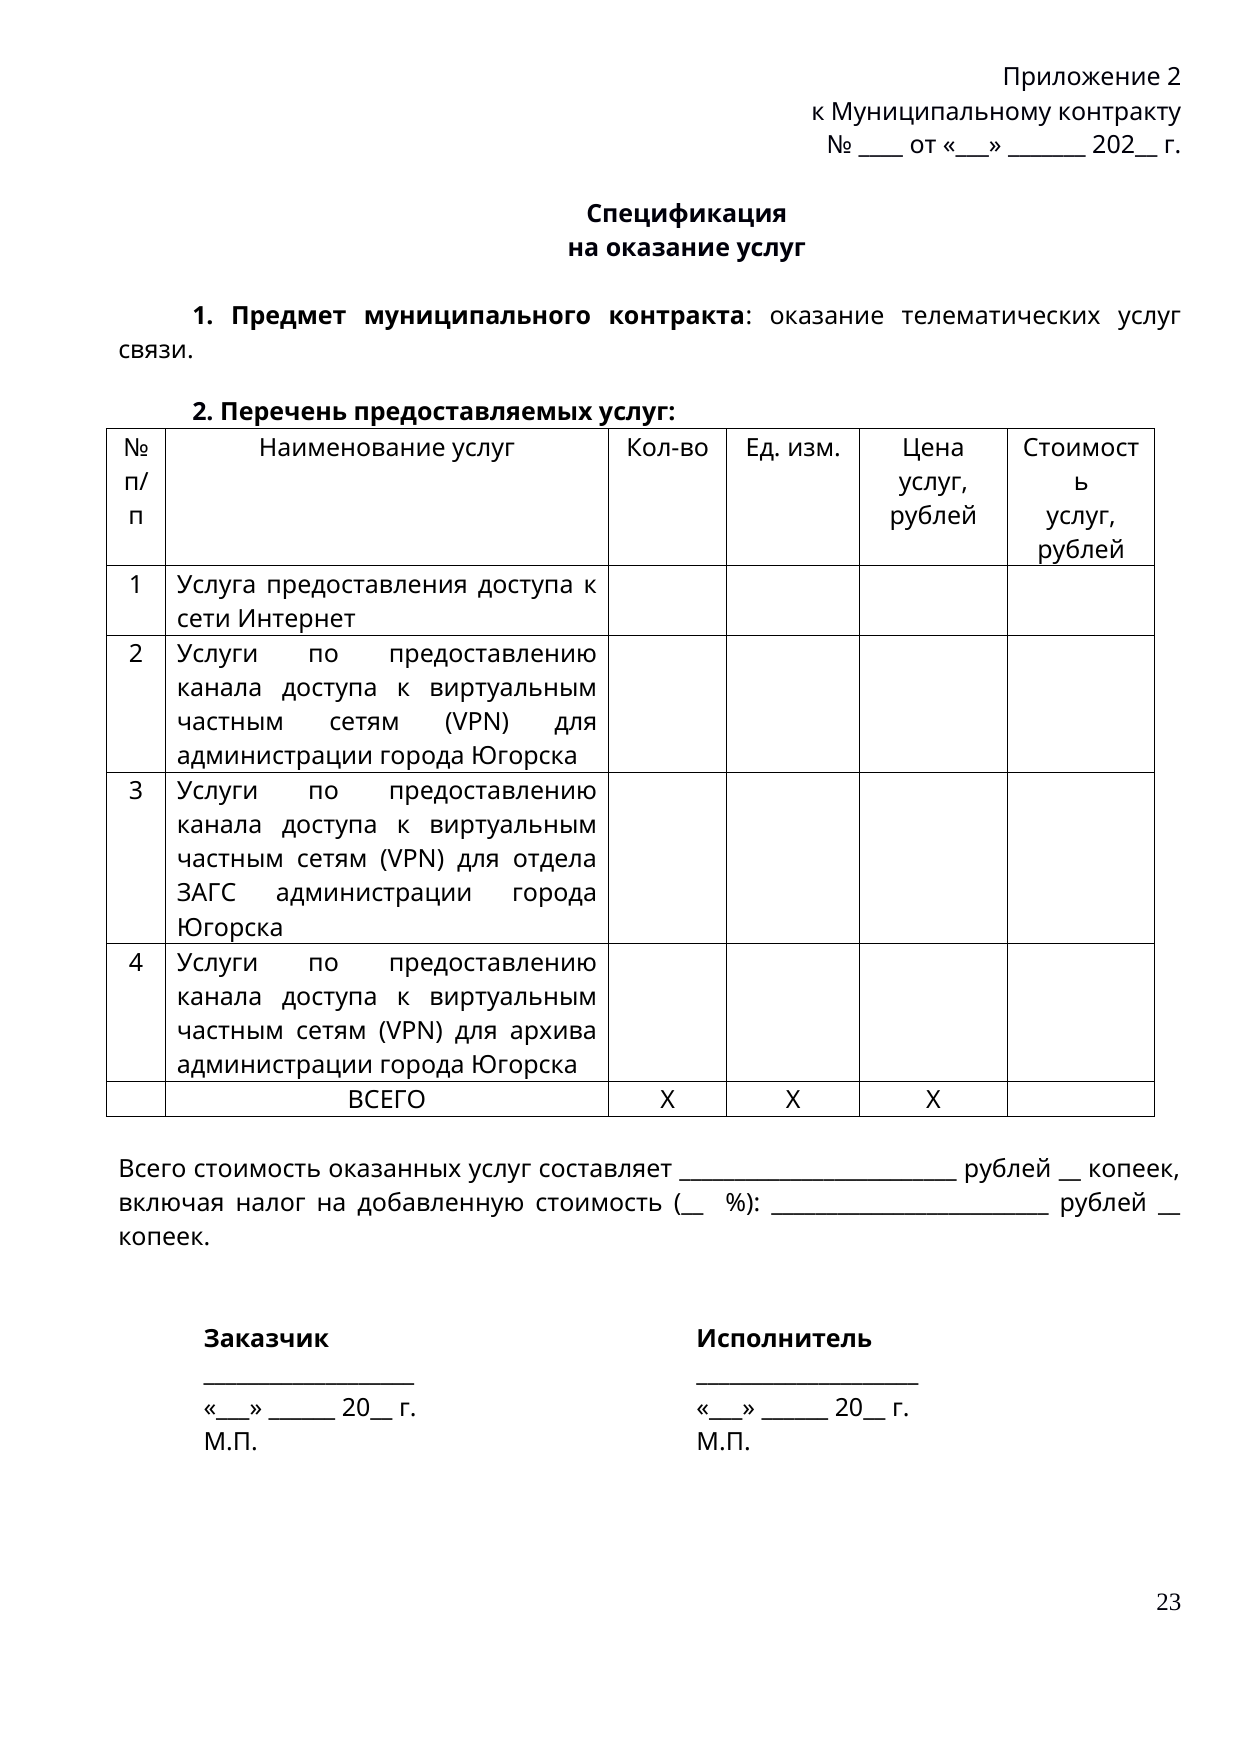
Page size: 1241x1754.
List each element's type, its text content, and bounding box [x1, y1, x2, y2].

table_header Исполнитель ____________________ «___» ______ 20__ г. М.П. [611, 1321, 1104, 1457]
text к Муниципальному контракту [118, 93, 1181, 127]
text на оказание услуг [118, 229, 1181, 263]
table_cell Х [860, 1082, 1007, 1116]
table_header № п/п [107, 429, 165, 565]
table_cell [860, 773, 1007, 943]
text 2. Перечень предоставляемых услуг: [118, 394, 1181, 428]
table_header Стоимость услуг, рублей [1008, 429, 1154, 565]
table_cell [860, 566, 1007, 634]
table_cell Услуги по предоставлению канала доступа к виртуальным частным сетям (VPN) для администрации города Югорска [166, 636, 608, 772]
text Всего стоимость оказанных услуг составляет _________________________ рублей __ копеек, включая налог на добавленную стоимость (__ %): _________________________ рублей __ копеек. [118, 1151, 1181, 1253]
table_cell [727, 773, 859, 943]
table_header Ед. изм. [727, 429, 859, 565]
table_cell Услуга предоставления доступа к сети Интернет [166, 566, 608, 634]
text Спецификация [118, 195, 1181, 229]
text № ____ от «___» _______ 202__ г. [118, 127, 1181, 161]
table_cell ВСЕГО [166, 1082, 608, 1116]
table_cell [1008, 636, 1154, 772]
table_cell 2 [107, 636, 165, 772]
table_cell [727, 636, 859, 772]
table_cell [1008, 1082, 1154, 1116]
table_cell Услуги по предоставлению канала доступа к виртуальным частным сетям (VPN) для отдела ЗАГС администрации города Югорска [166, 773, 608, 943]
table_cell Х [727, 1082, 859, 1116]
table_cell 1 [107, 566, 165, 634]
table_cell [727, 944, 859, 1081]
table_header Наименование услуг [166, 429, 608, 565]
table_header Цена услуг, рублей [860, 429, 1007, 565]
table_cell [1008, 944, 1154, 1081]
text 1. Предмет муниципального контракта: оказание телематических услуг связи. [118, 297, 1181, 366]
table_cell [609, 944, 726, 1081]
table_cell Услуги по предоставлению канала доступа к виртуальным частным сетям (VPN) для архива администрации города Югорска [166, 944, 608, 1081]
table_cell [609, 773, 726, 943]
table_cell [107, 1082, 165, 1116]
table_cell Х [609, 1082, 726, 1116]
table_header Заказчик ___________________ «___» ______ 20__ г. М.П. [118, 1321, 611, 1457]
table_cell [609, 566, 726, 634]
table_cell [609, 636, 726, 772]
table_cell [1008, 566, 1154, 634]
table_cell [860, 944, 1007, 1081]
text Приложение 2 [118, 59, 1181, 93]
table_cell [860, 636, 1007, 772]
table_cell 3 [107, 773, 165, 943]
table_cell [1008, 773, 1154, 943]
table_cell [727, 566, 859, 634]
table_cell 4 [107, 944, 165, 1081]
table_header Кол-во [609, 429, 726, 565]
